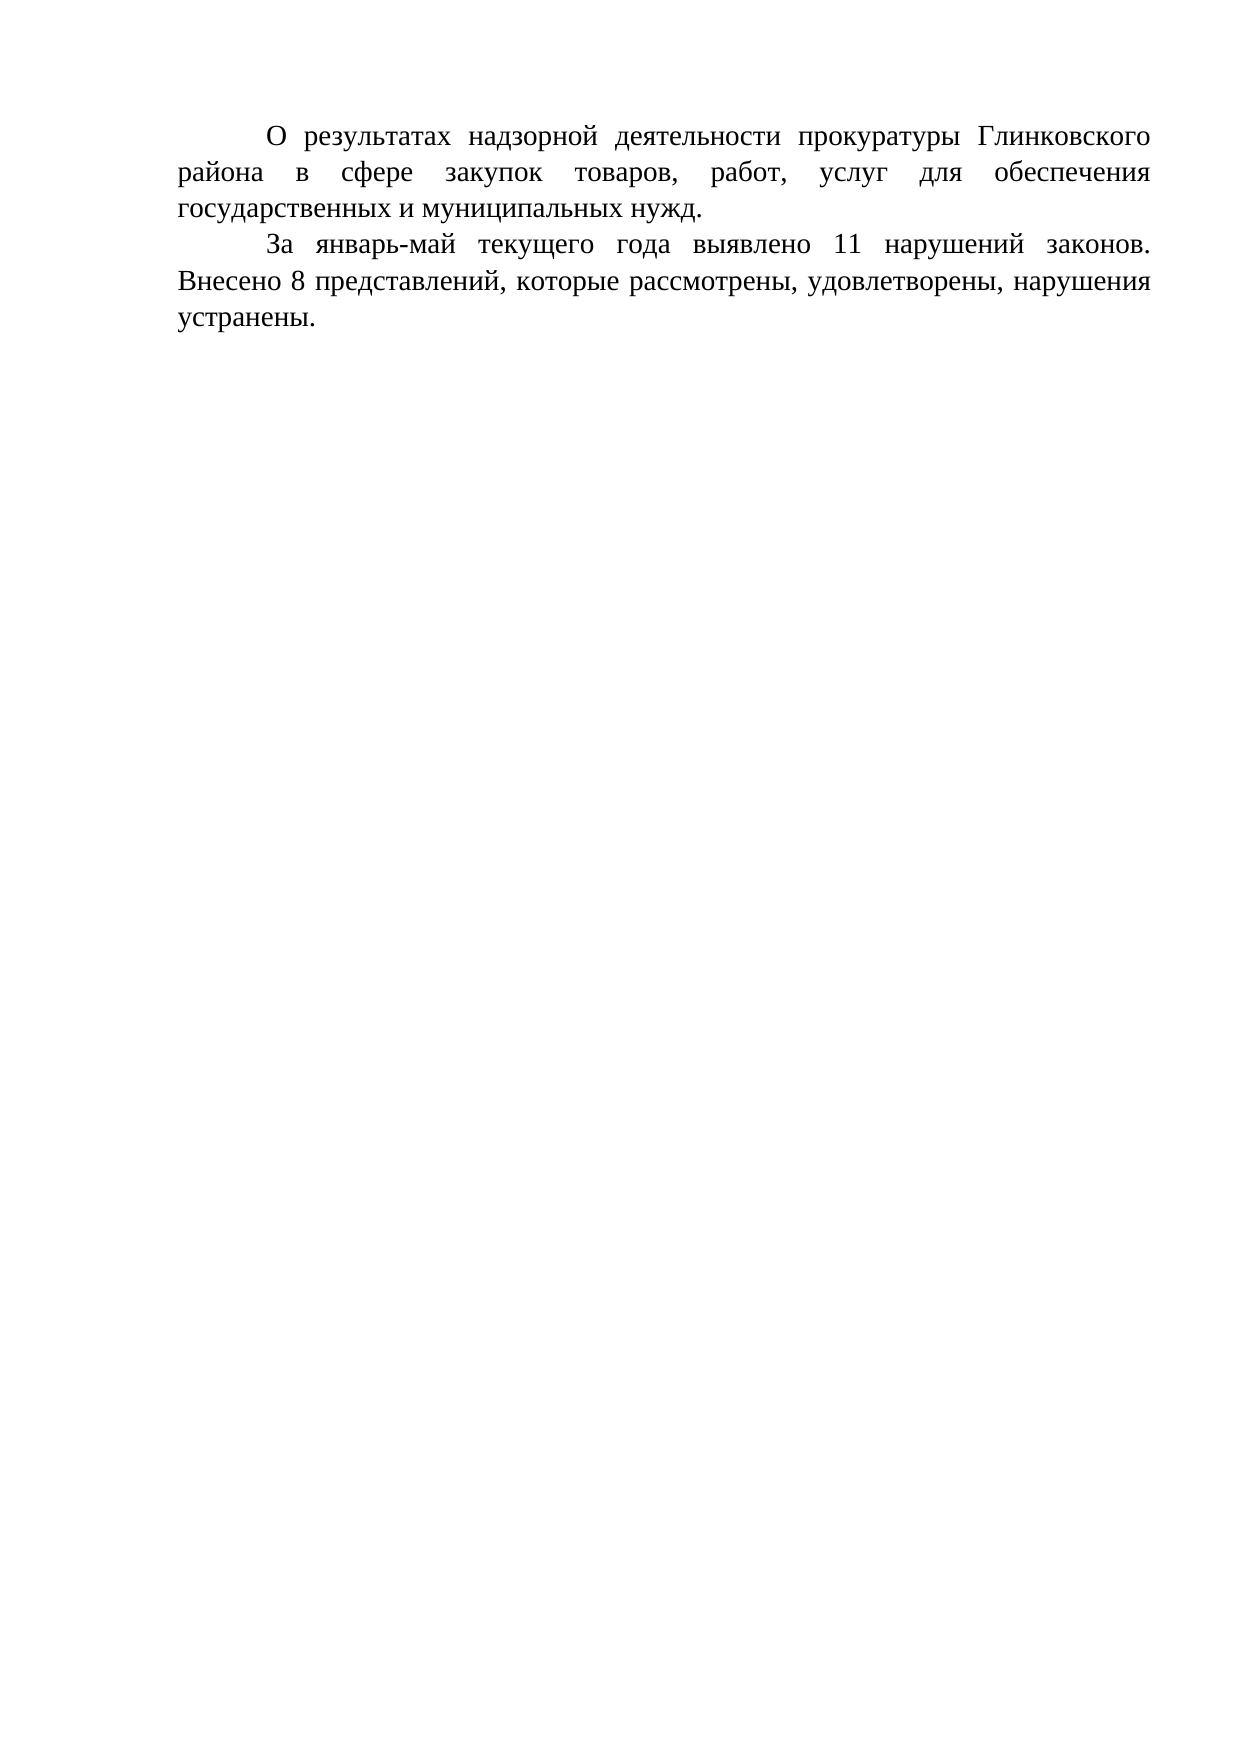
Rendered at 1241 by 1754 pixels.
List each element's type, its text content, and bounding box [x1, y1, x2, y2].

text О результатах надзорной деятельности прокуратуры Глинковского района в сфере закупок товаров, работ, услуг для обеспечения государственных и муниципальных нужд. [177, 118, 1152, 224]
text За январь-май текущего года выявлено 11 нарушений законов. Внесено 8 представлений, которые рассмотрены, удовлетворены, нарушения устранены. [177, 227, 1152, 332]
